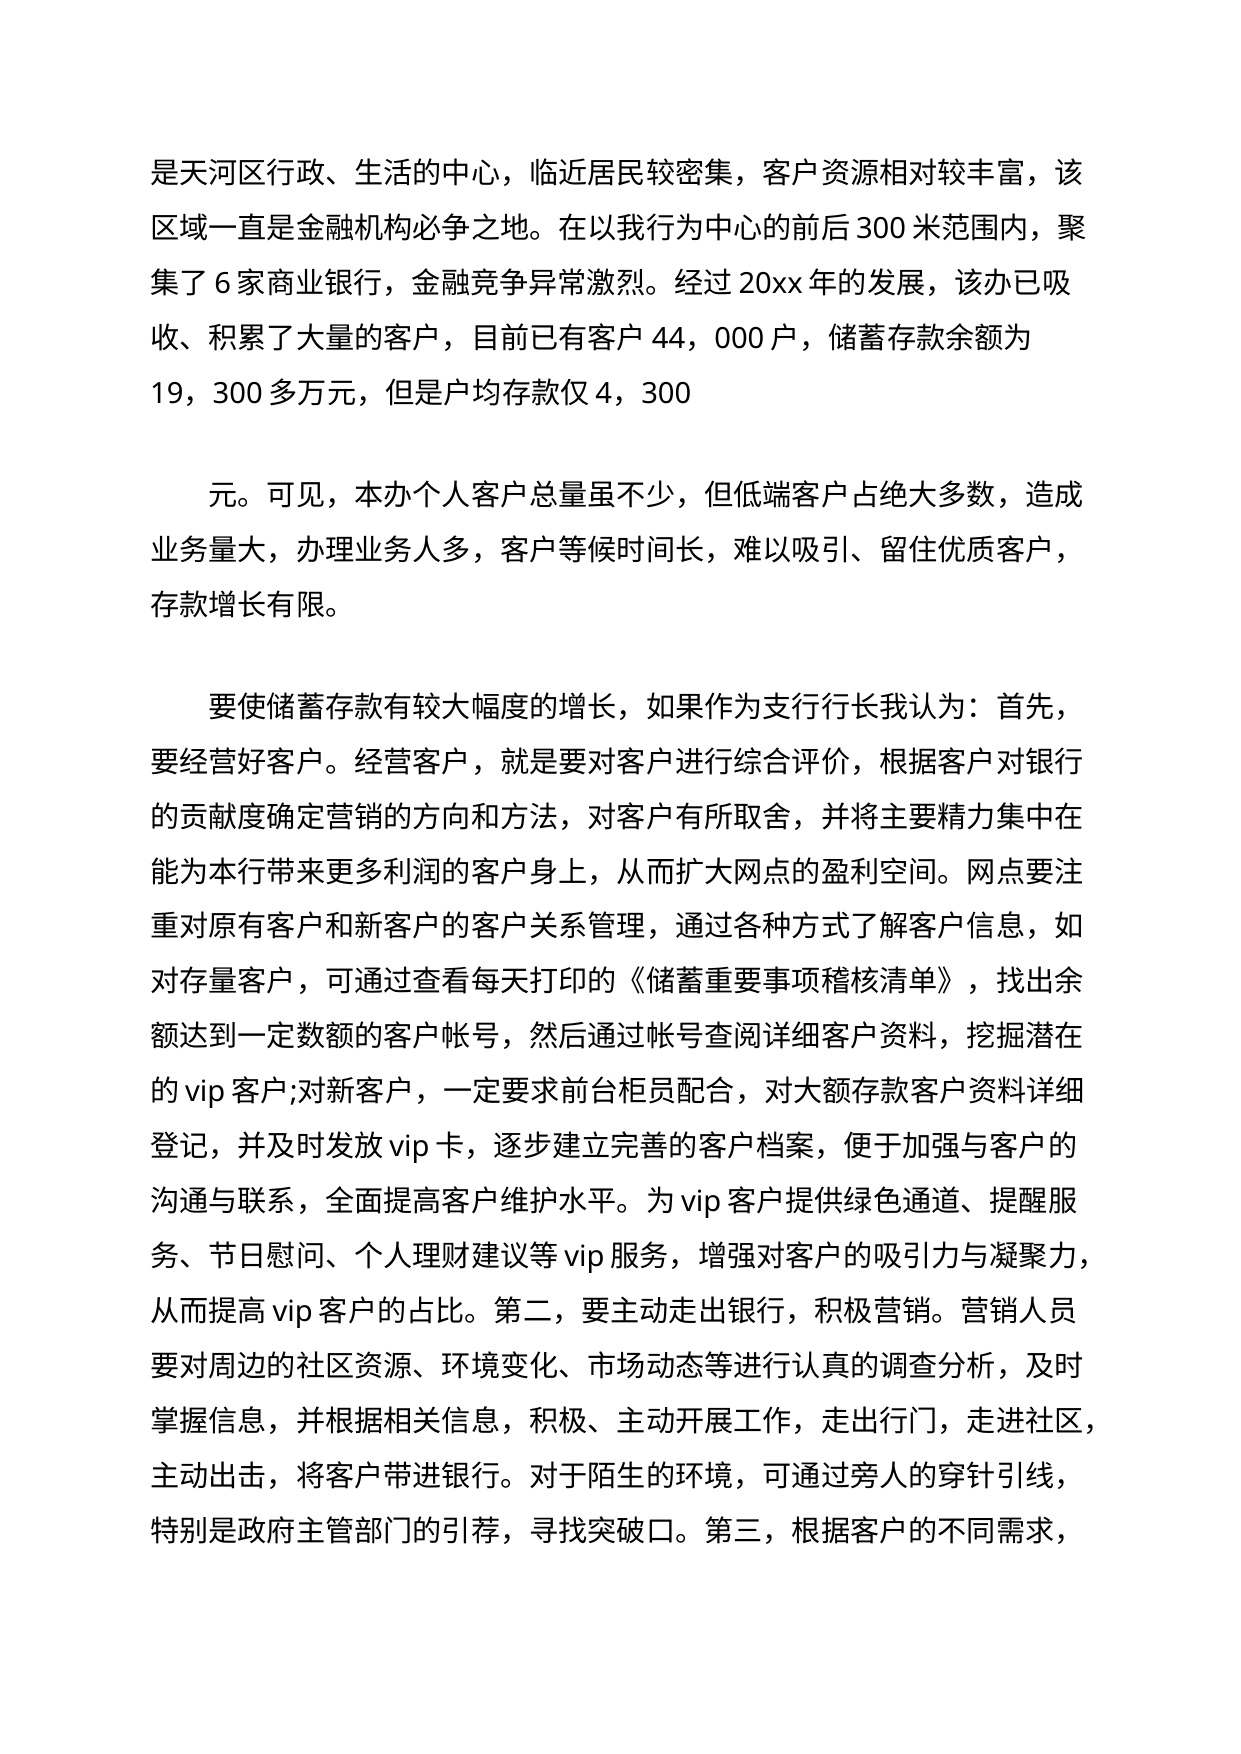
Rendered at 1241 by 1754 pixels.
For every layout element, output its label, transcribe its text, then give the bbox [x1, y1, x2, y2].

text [150, 150, 1090, 412]
text 元。可见，本办个人客户总量虽不少，但低端客户占绝大多数，造成业务量大，办理业务人多，客户等候时间长，难以吸引、留住优质客户，存款增长有限。 [150, 472, 1090, 624]
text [150, 683, 1090, 1550]
